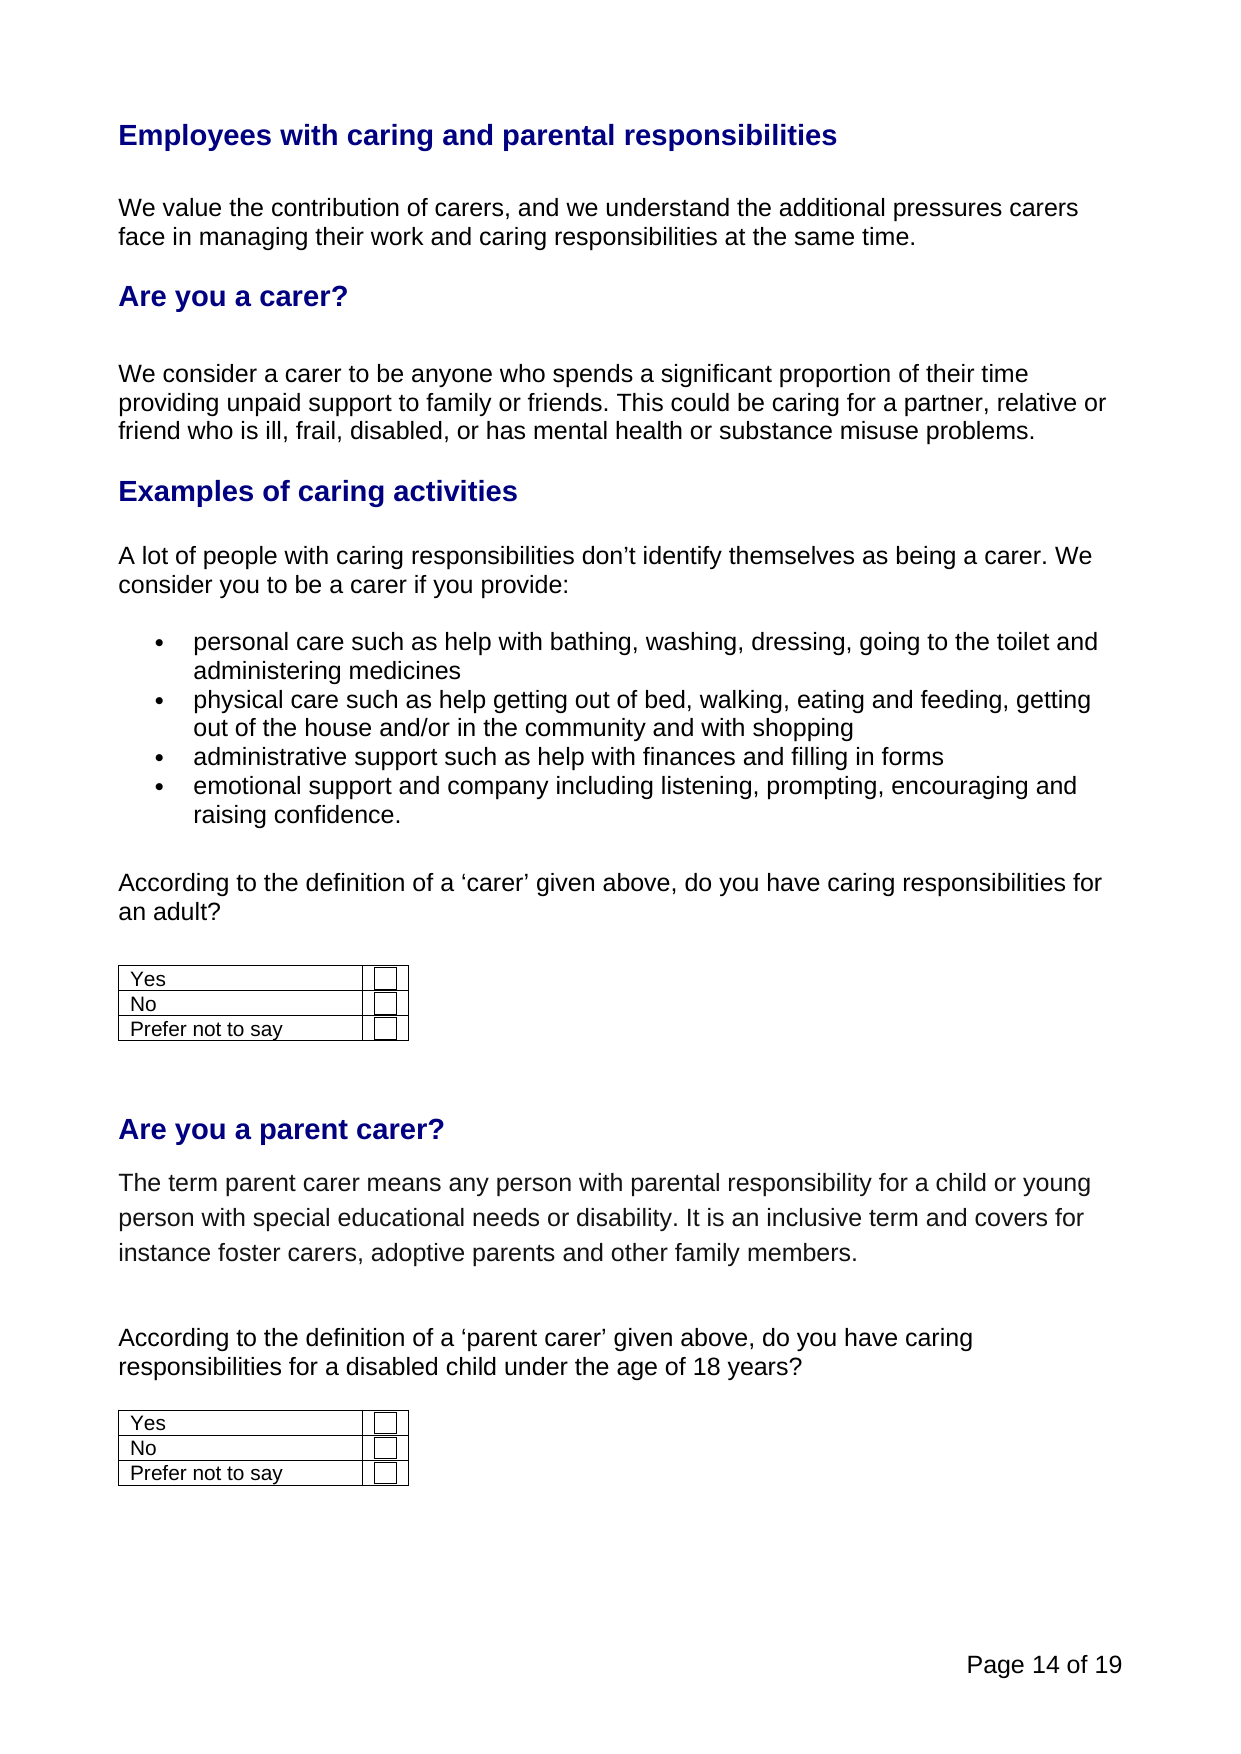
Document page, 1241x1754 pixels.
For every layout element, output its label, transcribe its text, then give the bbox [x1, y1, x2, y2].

text Examples of caring activities [118, 474, 1122, 507]
table_cell Prefer not to say [119, 1461, 362, 1484]
list emotional support and company including listening, prompting, encouraging and raising confidence. [156, 771, 1122, 828]
text Are you a parent carer? [118, 1111, 1122, 1145]
list physical care such as help getting out of bed, walking, eating and feeding, getting out of the house and/or in the community and with shopping [156, 684, 1122, 742]
text According to the definition of a ‘carer’ given above, do you have caring responsibilities for an adult? [118, 868, 1122, 926]
table_cell [363, 1016, 408, 1040]
table_header [363, 966, 408, 990]
table_cell Prefer not to say [119, 1016, 362, 1040]
table_cell No [119, 1436, 362, 1459]
text We consider a carer to be anyone who spends a significant proportion of their time providing unpaid support to family or friends. This could be caring for a partner, relative or friend who is ill, frail, disabled, or has mental health or substance misuse problems. [118, 359, 1122, 445]
list administrative support such as help with finances and filling in forms [156, 742, 1122, 771]
list personal care such as help with bathing, washing, dressing, going to the toilet and administering medicines [156, 627, 1122, 684]
text Employees with caring and parental responsibilities [118, 118, 1122, 152]
text The term parent carer means any person with parental responsibility for a child or young person with special educational needs or disability. It is an inclusive term and covers for instance foster carers, adoptive parents and other family members. [118, 1162, 1122, 1266]
table_cell No [119, 991, 362, 1015]
table_header [363, 1411, 408, 1434]
table_cell [363, 991, 408, 1015]
table_cell [363, 1461, 408, 1484]
table_cell [363, 1436, 408, 1459]
text Are you a carer? [118, 279, 1122, 313]
table_header Yes [119, 1411, 362, 1434]
text We value the contribution of carers, and we understand the additional pressures carers face in managing their work and caring responsibilities at the same time. [118, 193, 1122, 250]
text A lot of people with caring responsibilities don’t identify themselves as being a carer. We consider you to be a carer if you provide: [118, 541, 1122, 598]
table_header Yes [119, 966, 362, 990]
text According to the definition of a ‘parent carer’ given above, do you have caring responsibilities for a disabled child under the age of 18 years? [118, 1323, 1122, 1381]
